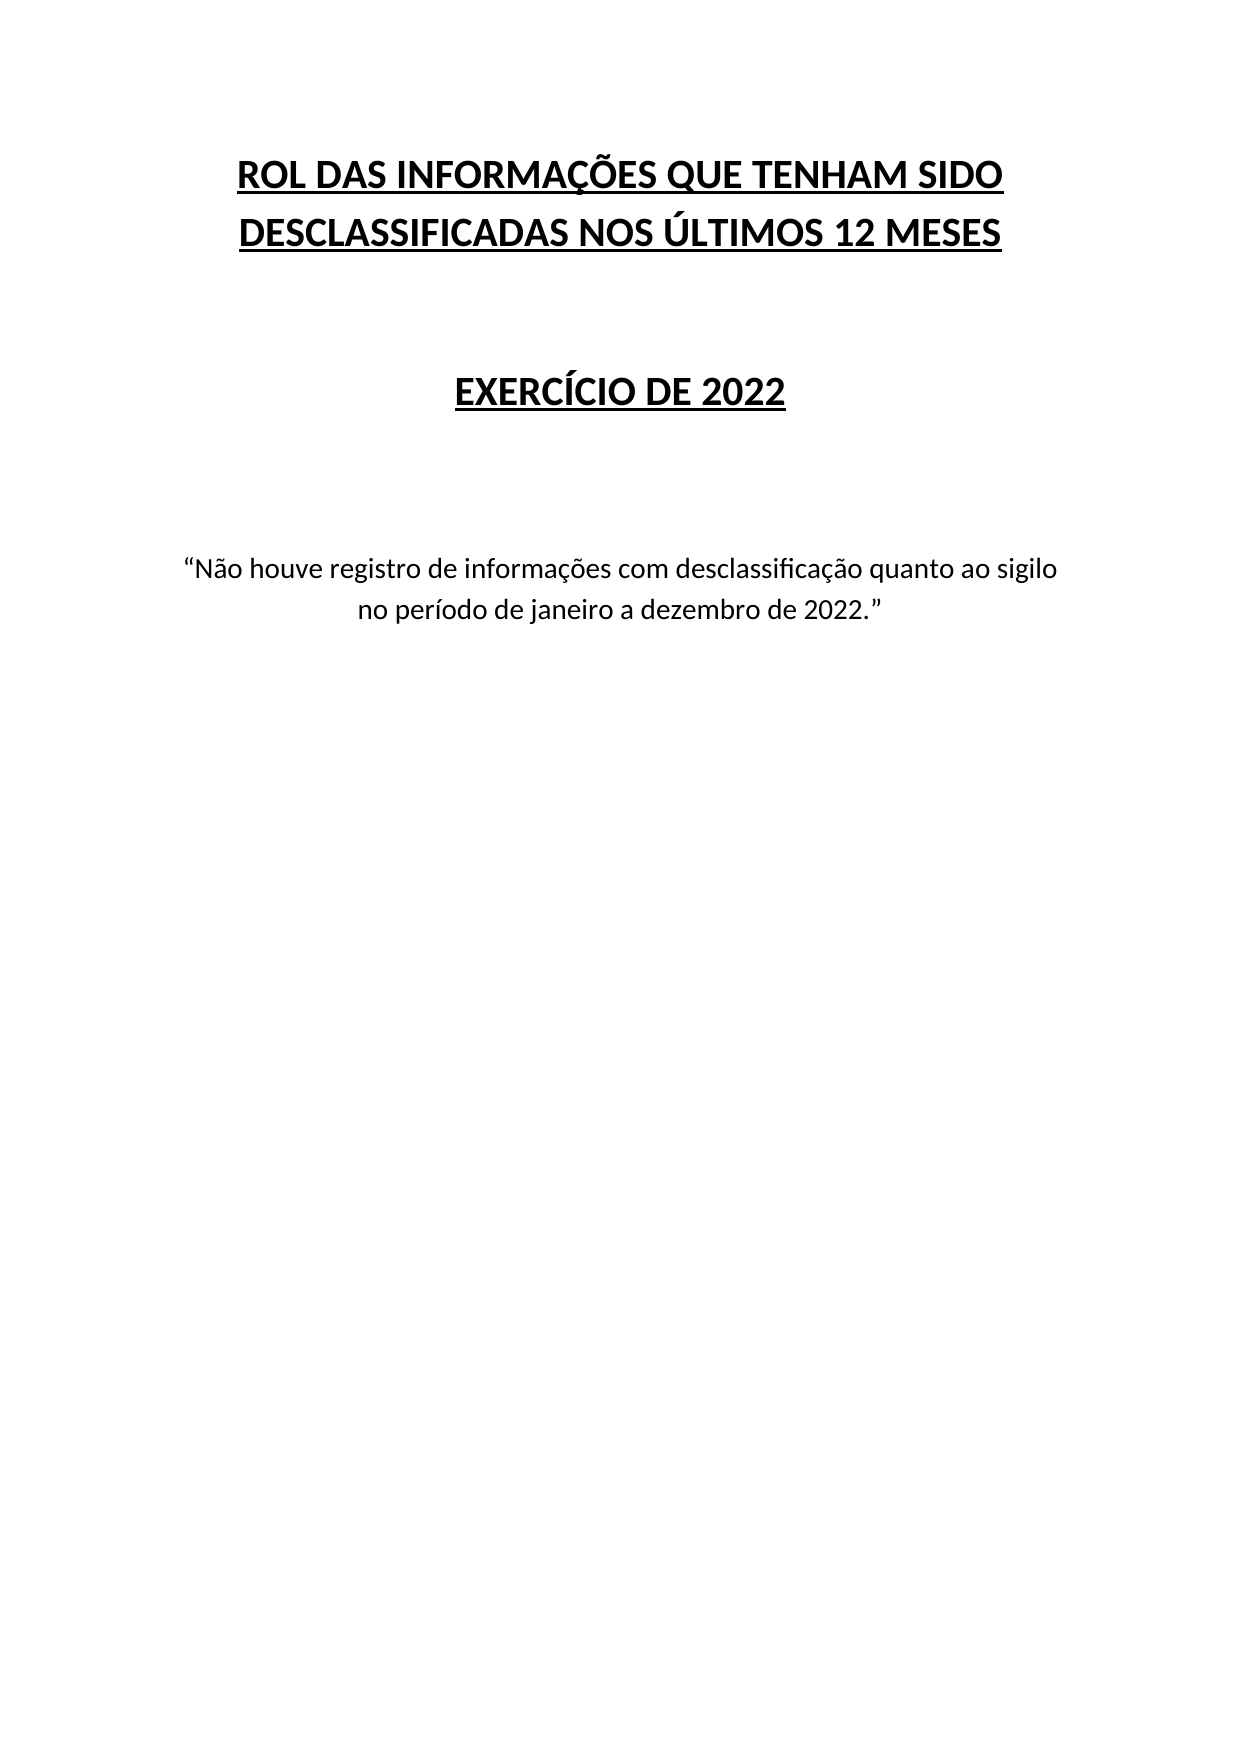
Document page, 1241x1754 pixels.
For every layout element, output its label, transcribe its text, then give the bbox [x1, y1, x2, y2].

text EXERCÍCIO DE 2022 [177, 364, 1063, 415]
text “Não houve registro de informações com desclassificação quanto ao sigilo no período de janeiro a dezembro de 2022.” [177, 550, 1063, 626]
text ROL DAS INFORMAÇÕES QUE TENHAM SIDO DESCLASSIFICADAS NOS ÚLTIMOS 12 MESES [177, 148, 1063, 257]
